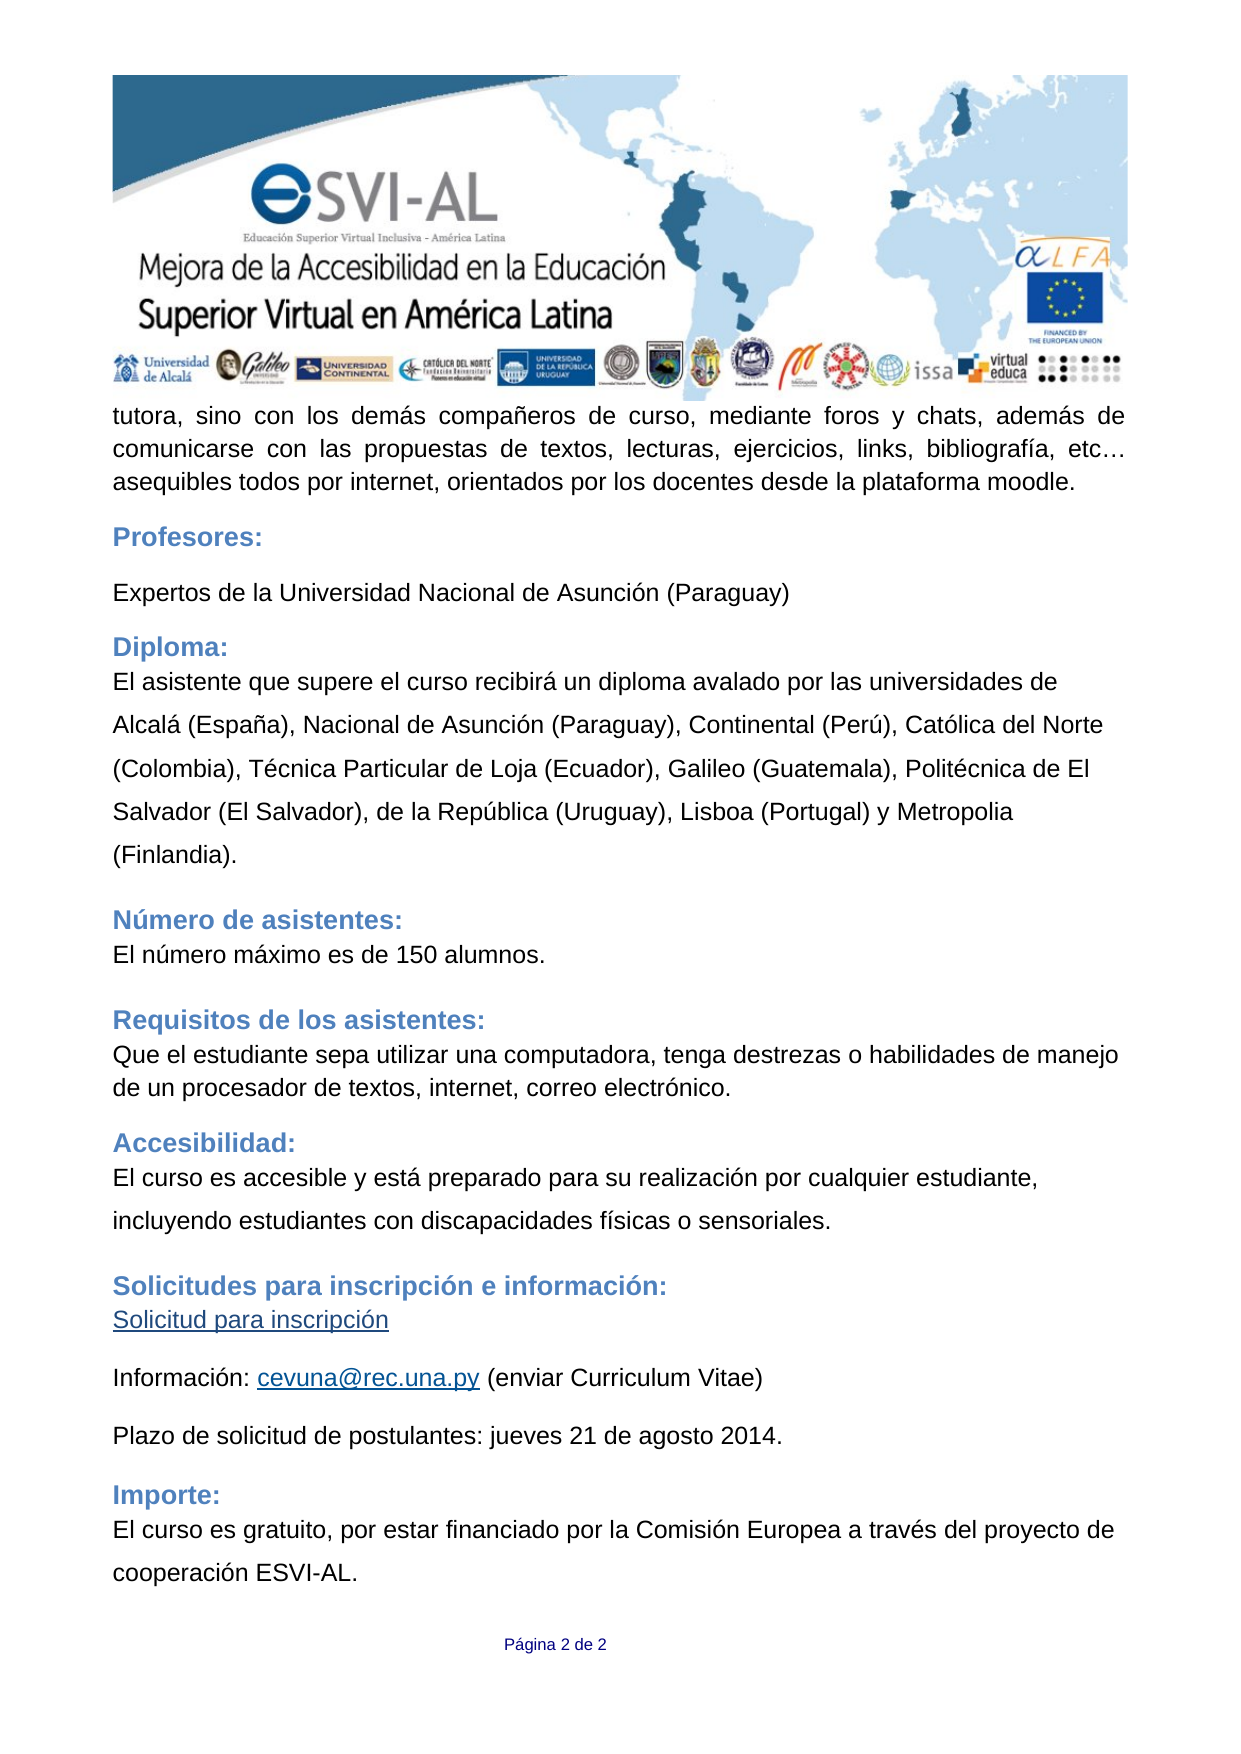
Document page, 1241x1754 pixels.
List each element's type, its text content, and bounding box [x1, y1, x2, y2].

text El asistente que supere el curso recibirá un diploma avalado por las universidades de Alcalá (España), Nacional de Asunción (Paraguay), Continental (Perú), Católica del Norte (Colombia), Técnica Particular de Loja (Ecuador), Galileo (Guatemala), Politécnica de El Salvador (El Salvador), de la República (Uruguay), Lisboa (Portugal) y Metropolia (Finlandia). [112, 667, 1128, 869]
text El curso es accesible y está preparado para su realización por cualquier estudiante, incluyendo estudiantes con discapacidades físicas o sensoriales. [112, 1162, 1128, 1234]
subtitle Expertos de la Universidad Nacional de Asunción (Paraguay) [112, 578, 1128, 606]
text El número máximo es de 150 alumnos. [112, 940, 1128, 968]
subtitle Número de asistentes: [112, 904, 1128, 935]
text El curso es gratuito, por estar financiado por la Comisión Europea a través del proyecto de cooperación ESVI-AL. [112, 1515, 1128, 1587]
subtitle Requisitos de los asistentes: [112, 1004, 1128, 1035]
subtitle Solicitudes para inscripción e información: [112, 1269, 1128, 1301]
subtitle Accesibilidad: [112, 1127, 1128, 1158]
subtitle Diploma: [112, 631, 1128, 663]
text Solicitud para inscripción [112, 1306, 1128, 1334]
text Información: cevuna@rec.una.py (enviar Curriculum Vitae) [112, 1363, 1128, 1392]
text Plazo de solicitud de postulantes: jueves 21 de agosto 2014. [112, 1421, 1128, 1450]
subtitle Profesores: [112, 521, 1128, 552]
text Que el estudiante sepa utilizar una computadora, tenga destrezas o habilidades de manejo de un procesador de textos, internet, correo electrónico. [112, 1040, 1128, 1101]
picture [112, 75, 1128, 401]
subtitle Importe: [112, 1479, 1128, 1511]
